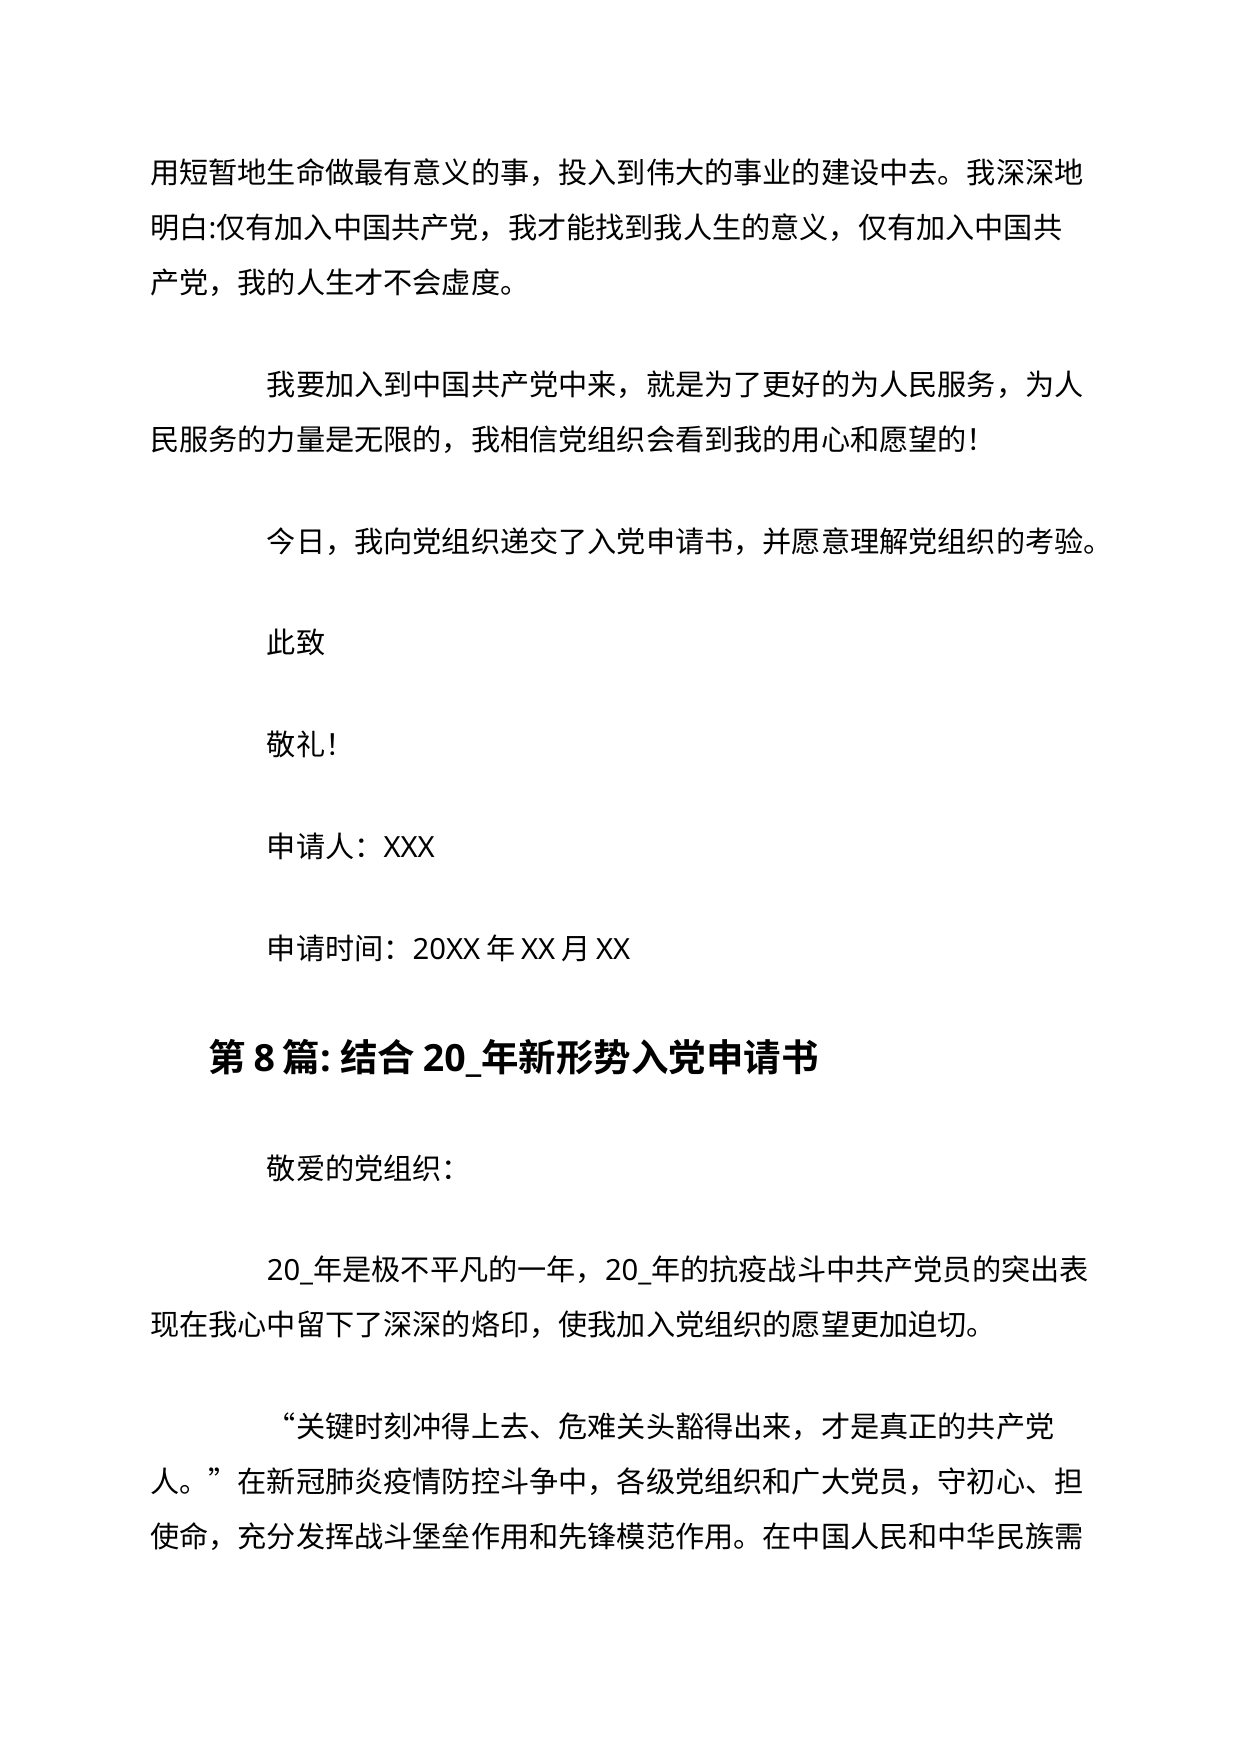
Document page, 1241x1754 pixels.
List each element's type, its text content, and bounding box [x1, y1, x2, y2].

text 此致 [150, 620, 1090, 662]
text 我要加入到中国共产党中来，就是为了更好的为人民服务，为人民服务的力量是无限的，我相信党组织会看到我的用心和愿望的！ [150, 362, 1090, 459]
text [150, 150, 1090, 302]
text 第8篇: 结合20_年新形势入党申请书 [150, 1028, 1090, 1082]
text 申请人：XXX [150, 824, 1090, 866]
text 20_年是极不平凡的一年，20_年的抗疫战斗中共产党员的突出表现在我心中留下了深深的烙印，使我加入党组织的愿望更加迫切。 [150, 1247, 1090, 1344]
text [150, 1404, 1090, 1556]
text 敬爱的党组织： [150, 1145, 1090, 1187]
text 申请时间：20XX年XX月XX [150, 926, 1090, 968]
text 敬礼！ [150, 722, 1090, 764]
text 今日，我向党组织递交了入党申请书，并愿意理解党组织的考验。 [150, 518, 1090, 561]
